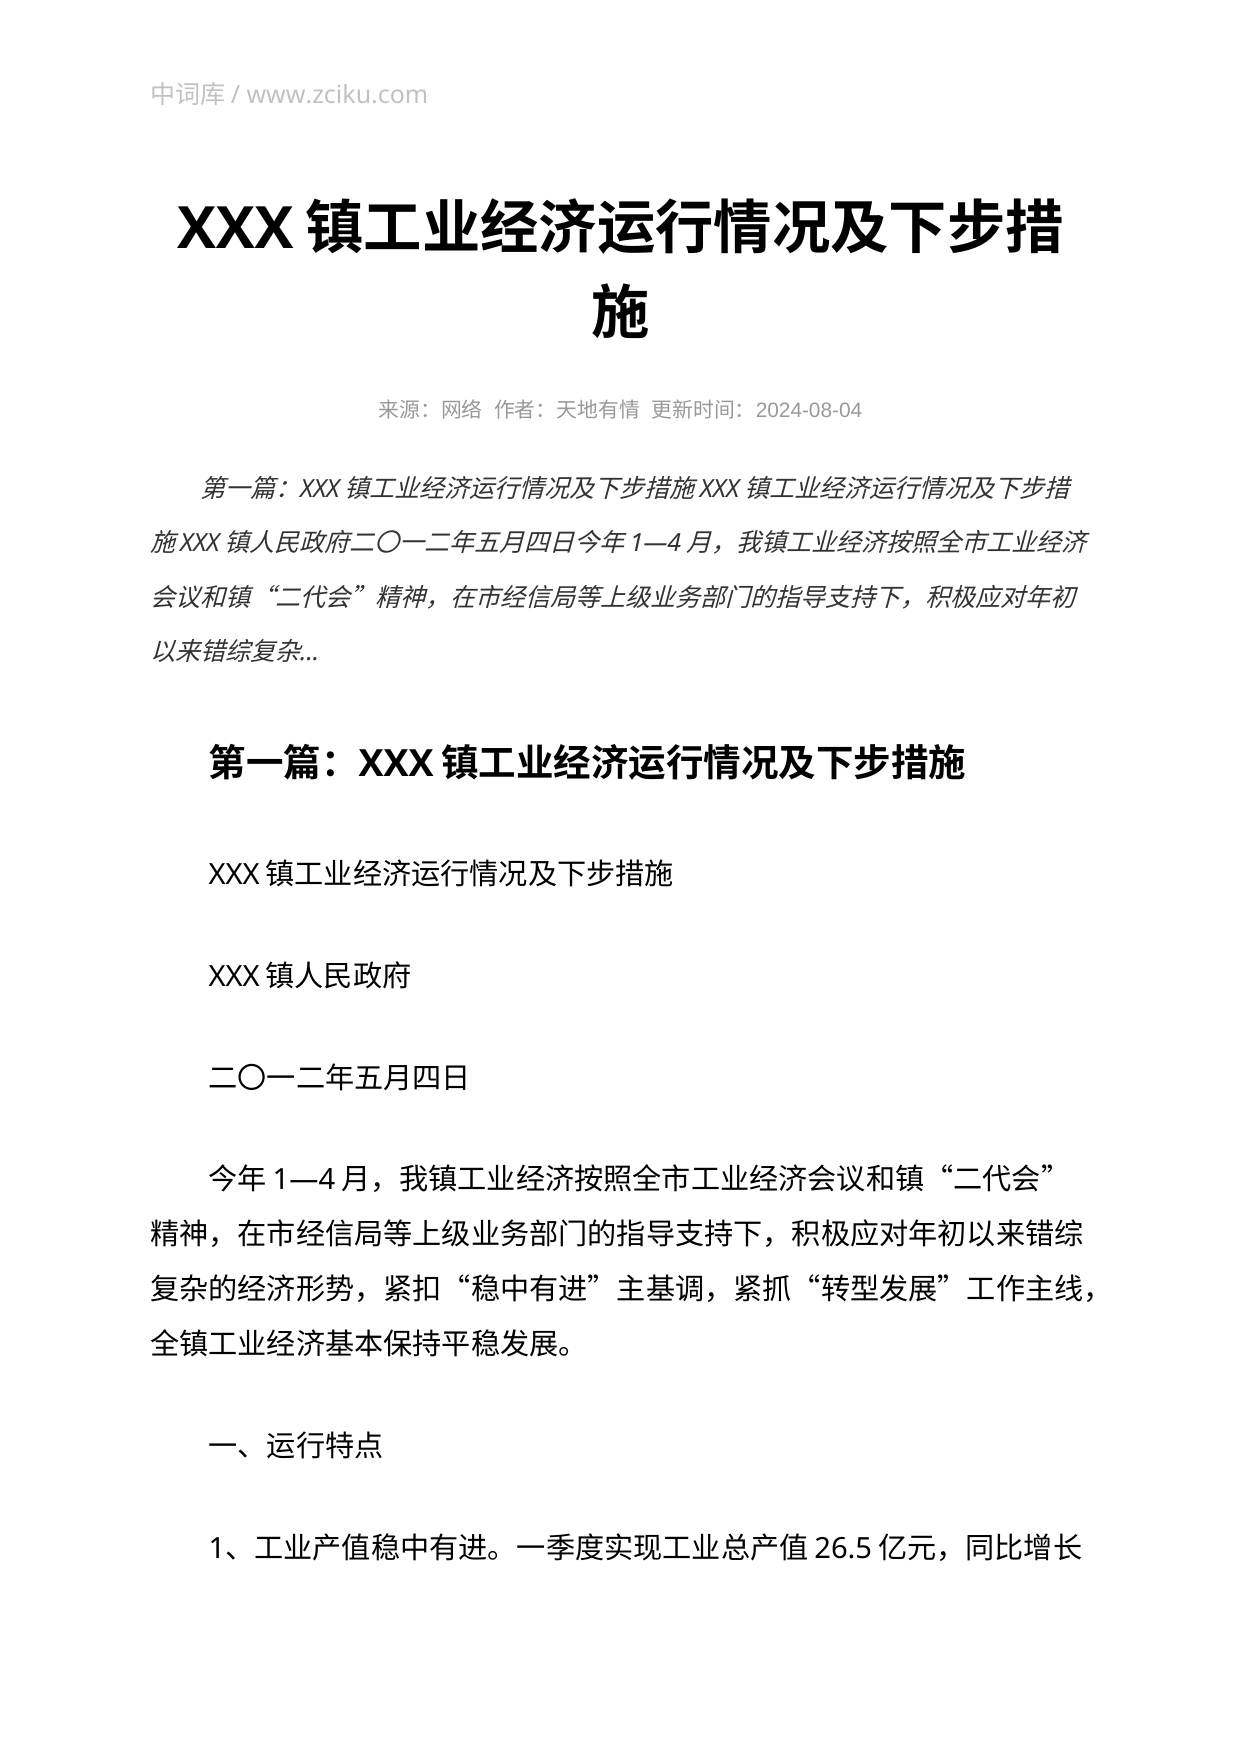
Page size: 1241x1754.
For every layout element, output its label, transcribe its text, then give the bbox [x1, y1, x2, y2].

text 二〇一二年五月四日 [150, 1054, 1090, 1096]
text 来源：网络 作者：天地有情 更新时间：2024-08-04 [150, 397, 1090, 421]
text 一、运行特点 [150, 1422, 1090, 1465]
text 今年1—4月，我镇工业经济按照全市工业经济会议和镇“二代会”精神，在市经信局等上级业务部门的指导支持下，积极应对年初以来错综复杂的经济形势，紧扣“稳中有进”主基调，紧抓“转型发展”工作主线，全镇工业经济基本保持平稳发展。 [150, 1156, 1090, 1363]
text 第一篇：XXX镇工业经济运行情况及下步措施XXX镇工业经济运行情况及下步措施XXX镇人民政府二〇一二年五月四日今年1—4月，我镇工业经济按照全市工业经济会议和镇“二代会”精神，在市经信局等上级业务部门的指导支持下，积极应对年初以来错综复杂... [150, 468, 1090, 668]
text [150, 1524, 1090, 1567]
text XXX镇工业经济运行情况及下步措施 [150, 850, 1090, 893]
subtitle XXX镇工业经济运行情况及下步措施 [150, 181, 1090, 351]
text XXX镇人民政府 [150, 952, 1090, 994]
text 第一篇：XXX镇工业经济运行情况及下步措施 [150, 733, 1090, 787]
